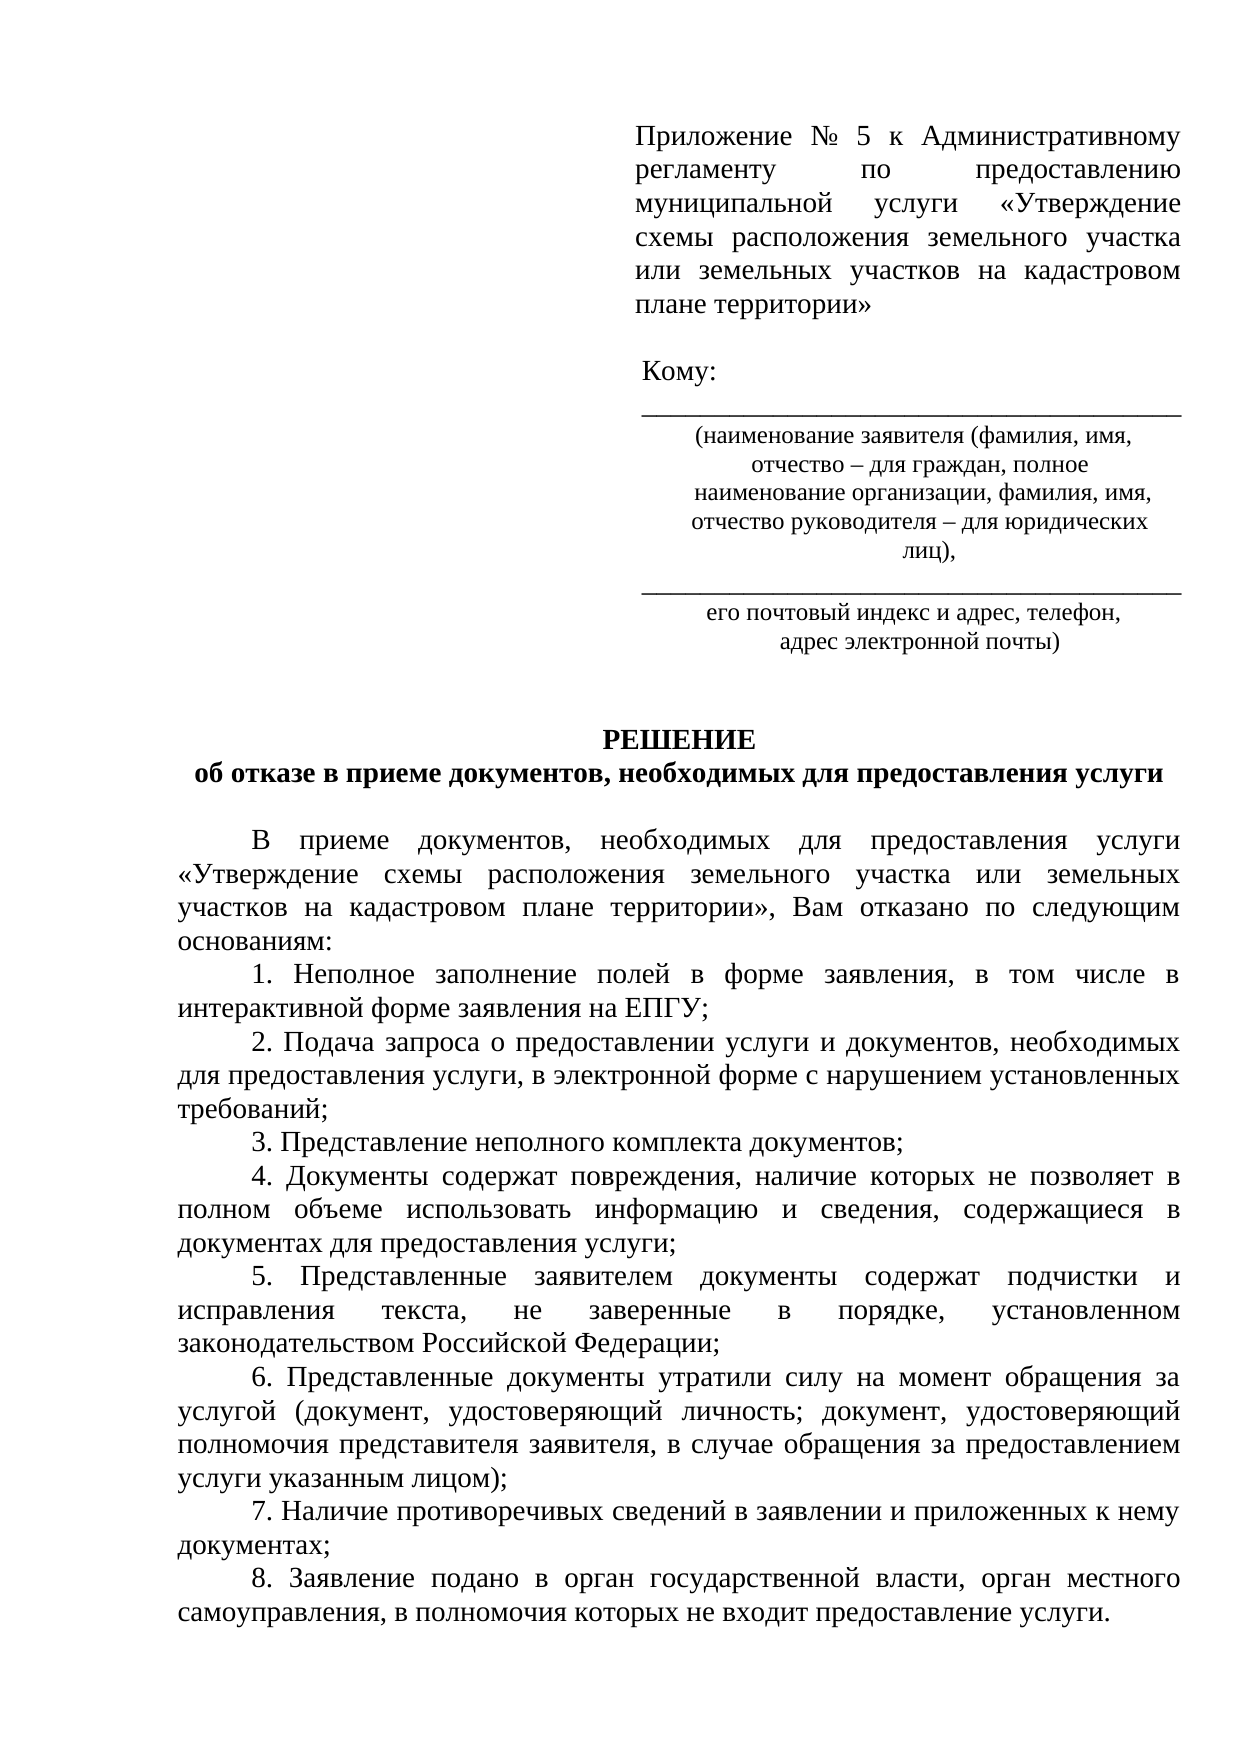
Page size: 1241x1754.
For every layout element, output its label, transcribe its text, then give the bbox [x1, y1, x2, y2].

text Кому: [177, 353, 1181, 386]
text 5. Представленные заявителем документы содержат подчистки и исправления текста, не заверенные в порядке, установленном законодательством Российской Федерации; [177, 1258, 1181, 1359]
text 7. Наличие противоречивых сведений в заявлении и приложенных к нему документах; [177, 1493, 1181, 1560]
text _____________________________________ [177, 386, 1181, 420]
text РЕШЕНИЕ [177, 722, 1181, 755]
text лиц), [177, 535, 1181, 564]
text наименование организации, фамилия, имя, [177, 477, 1181, 506]
text об отказе в приеме документов, необходимых для предоставления услуги [177, 755, 1181, 789]
text 2. Подача запроса о предоставлении услуги и документов, необходимых для предоставления услуги, в электронной форме с нарушением установленных требований; [177, 1024, 1181, 1124]
text 1. Неполное заполнение полей в форме заявления, в том числе в интерактивной форме заявления на ЕПГУ; [177, 957, 1181, 1024]
text 8. Заявление подано в орган государственной власти, орган местного самоуправления, в полномочия которых не входит предоставление услуги. [177, 1560, 1181, 1627]
text адрес электронной почты) [177, 626, 1181, 655]
text 6. Представленные документы утратили силу на момент обращения за услугой (документ, удостоверяющий личность; документ, удостоверяющий полномочия представителя заявителя, в случае обращения за предоставлением услуги указанным лицом); [177, 1359, 1181, 1493]
text Приложение № 5 к Административному регламенту по предоставлению муниципальной услуги «Утверждение схемы расположения земельного участка или земельных участков на кадастровом плане территории» [635, 118, 1181, 319]
text отчество – для граждан, полное [177, 449, 1181, 477]
text отчество руководителя – для юридических [177, 506, 1181, 535]
text 4. Документы содержат повреждения, наличие которых не позволяет в полном объеме использовать информацию и сведения, содержащиеся в документах для предоставления услуги; [177, 1158, 1181, 1258]
text 3. Представление неполного комплекта документов; [177, 1124, 1181, 1158]
text _____________________________________ [177, 564, 1181, 597]
text его почтовый индекс и адрес, телефон, [177, 597, 1181, 626]
text В приеме документов, необходимых для предоставления услуги «Утверждение схемы расположения земельного участка или земельных участков на кадастровом плане территории», Вам отказано по следующим основаниям: [177, 822, 1181, 957]
text (наименование заявителя (фамилия, имя, [177, 420, 1181, 449]
